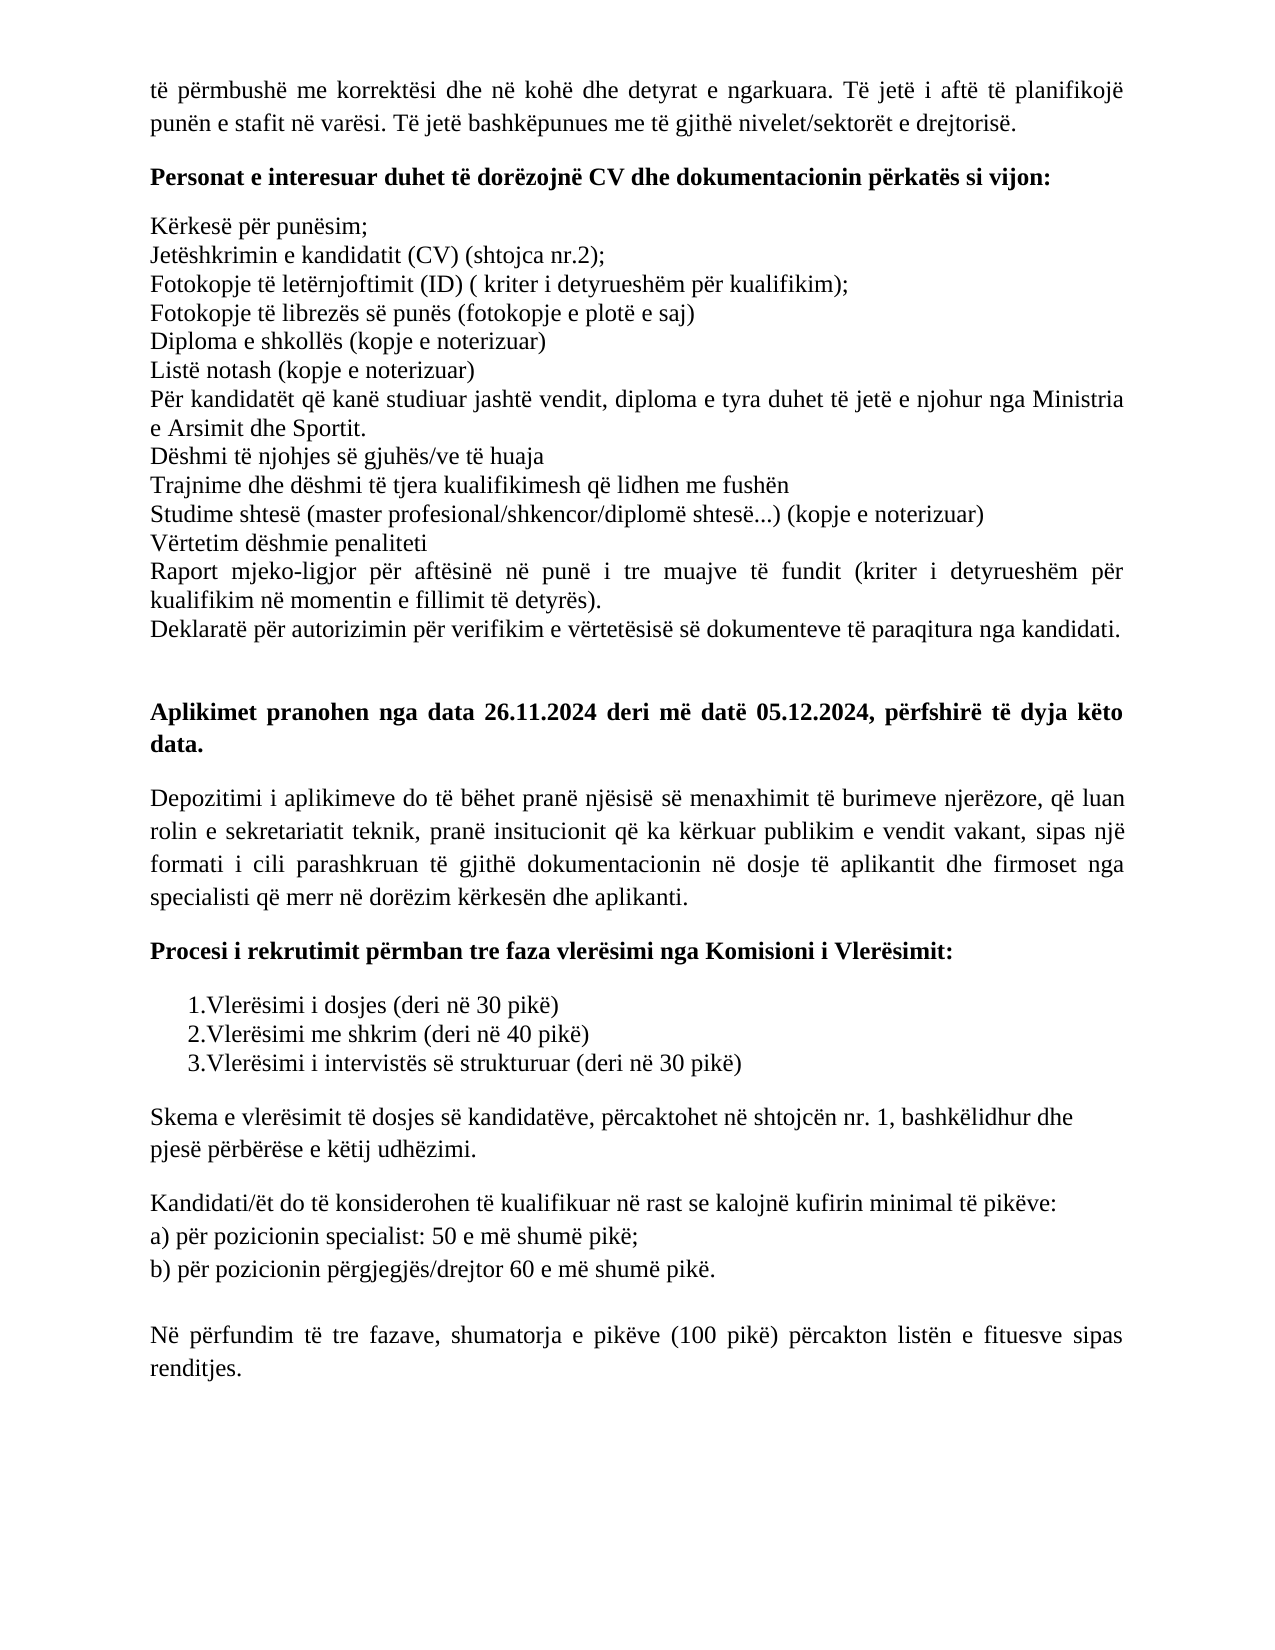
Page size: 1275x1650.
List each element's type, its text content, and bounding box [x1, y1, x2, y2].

text Në përfundim të tre fazave, shumatorja e pikëve (100 pikë) përcakton listën e fituesve sipas renditjes. [150, 1321, 1125, 1382]
text Depozitimi i aplikimeve do të bëhet pranë njësisë së menaxhimit të burimeve njerëzore, që luan rolin e sekretariatit teknik, pranë insitucionit që ka kërkuar publikim e vendit vakant, sipas një formati i cili parashkruan të gjithë dokumentacionin në dosje të aplikantit dhe firmoset nga specialisti që merr në dorëzim kërkesën dhe aplikanti. [150, 783, 1125, 911]
text a) për pozicionin specialist: 50 e më shumë pikë; [150, 1221, 1125, 1250]
text 2.Vlerësimi me shkrim (deri në 40 pikë) [187, 1019, 1125, 1048]
text Fotokopje të letërnjoftimit (ID) ( kriter i detyrueshëm për kualifikim); [150, 269, 1125, 298]
text Procesi i rekrutimit përmban tre faza vlerësimi nga Komisioni i Vlerësimit: [150, 936, 1125, 965]
text Raport mjeko-ligjor për aftësinë në punë i tre muajve të fundit (kriter i detyrueshëm për kualifikim në momentin e fillimit të detyrës). [150, 556, 1125, 614]
text Listë notash (kopje e noterizuar) [150, 355, 1125, 384]
text Për kandidatët që kanë studiuar jashtë vendit, diploma e tyra duhet të jetë e njohur nga Ministria e Arsimit dhe Sportit. [150, 384, 1125, 441]
text 1.Vlerësimi i dosjes (deri në 30 pikë) [187, 990, 1125, 1019]
text Kërkesë për punësim; [150, 211, 1125, 240]
text Jetëshkrimin e kandidatit (CV) (shtojca nr.2); [150, 240, 1125, 269]
text Dëshmi të njohjes së gjuhës/ve të huaja [150, 441, 1125, 470]
text Kandidati/ët do të konsiderohen të kualifikuar në rast se kalojnë kufirin minimal të pikëve: [150, 1188, 1125, 1217]
text Skema e vlerësimit të dosjes së kandidatëve, përcaktohet në shtojcën nr. 1, bashkëlidhur dhe pjesë përbërëse e këtij udhëzimi. [150, 1102, 1125, 1163]
text Fotokopje të librezës së punës (fotokopje e plotë e saj) [150, 298, 1125, 326]
text Aplikimet pranohen nga data 26.11.2024 deri më datë 05.12.2024, përfshirë të dyja këto data. [150, 697, 1125, 758]
text 3.Vlerësimi i intervistës së strukturuar (deri në 30 pikë) [150, 1048, 1125, 1076]
text Studime shtesë (master profesional/shkencor/diplomë shtesë...) (kopje e noterizuar) [150, 499, 1125, 528]
text b) për pozicionin përgjegjës/drejtor 60 e më shumë pikë. [150, 1254, 1125, 1283]
text Diploma e shkollës (kopje e noterizuar) [150, 326, 1125, 355]
text Deklaratë për autorizimin për verifikim e vërtetësisë së dokumenteve të paraqitura nga kandidati. [150, 614, 1125, 643]
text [150, 75, 1125, 137]
text Vërtetim dëshmie penaliteti [150, 528, 1125, 556]
text Trajnime dhe dëshmi të tjera kualifikimesh që lidhen me fushën [150, 470, 1125, 499]
text Personat e interesuar duhet të dorëzojnë CV dhe dokumentacionin përkatës si vijon: [150, 162, 1125, 191]
